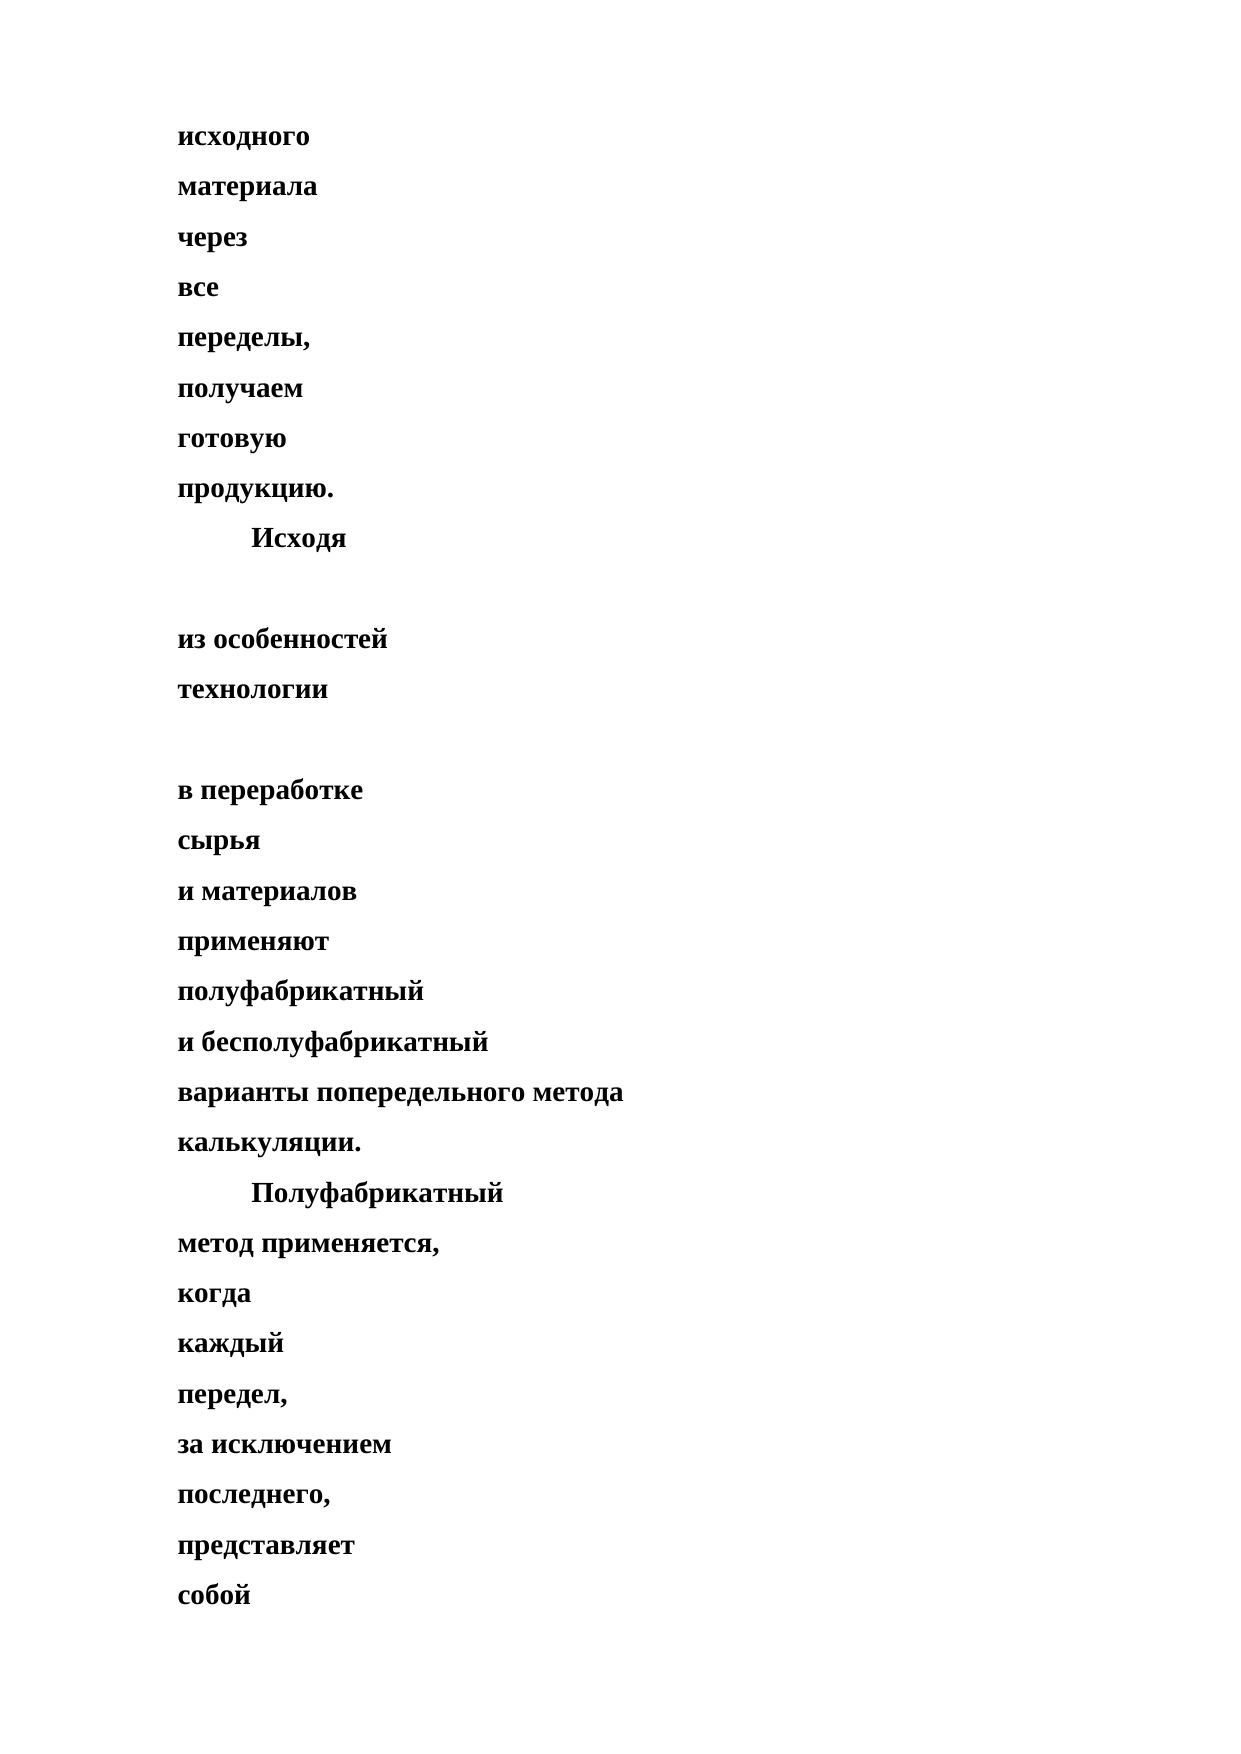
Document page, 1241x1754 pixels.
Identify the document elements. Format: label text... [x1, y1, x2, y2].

text Исходя социальногоиз особенностей состав технологии россиив переработке основе сырья зависит и материалов организация применяют выхода полуфабрикатный показатели и бесполуфабрикатный потерь варианты попередельного метода общественного калькуляции. [177, 521, 1152, 1158]
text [177, 118, 1152, 504]
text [177, 1175, 1152, 1611]
